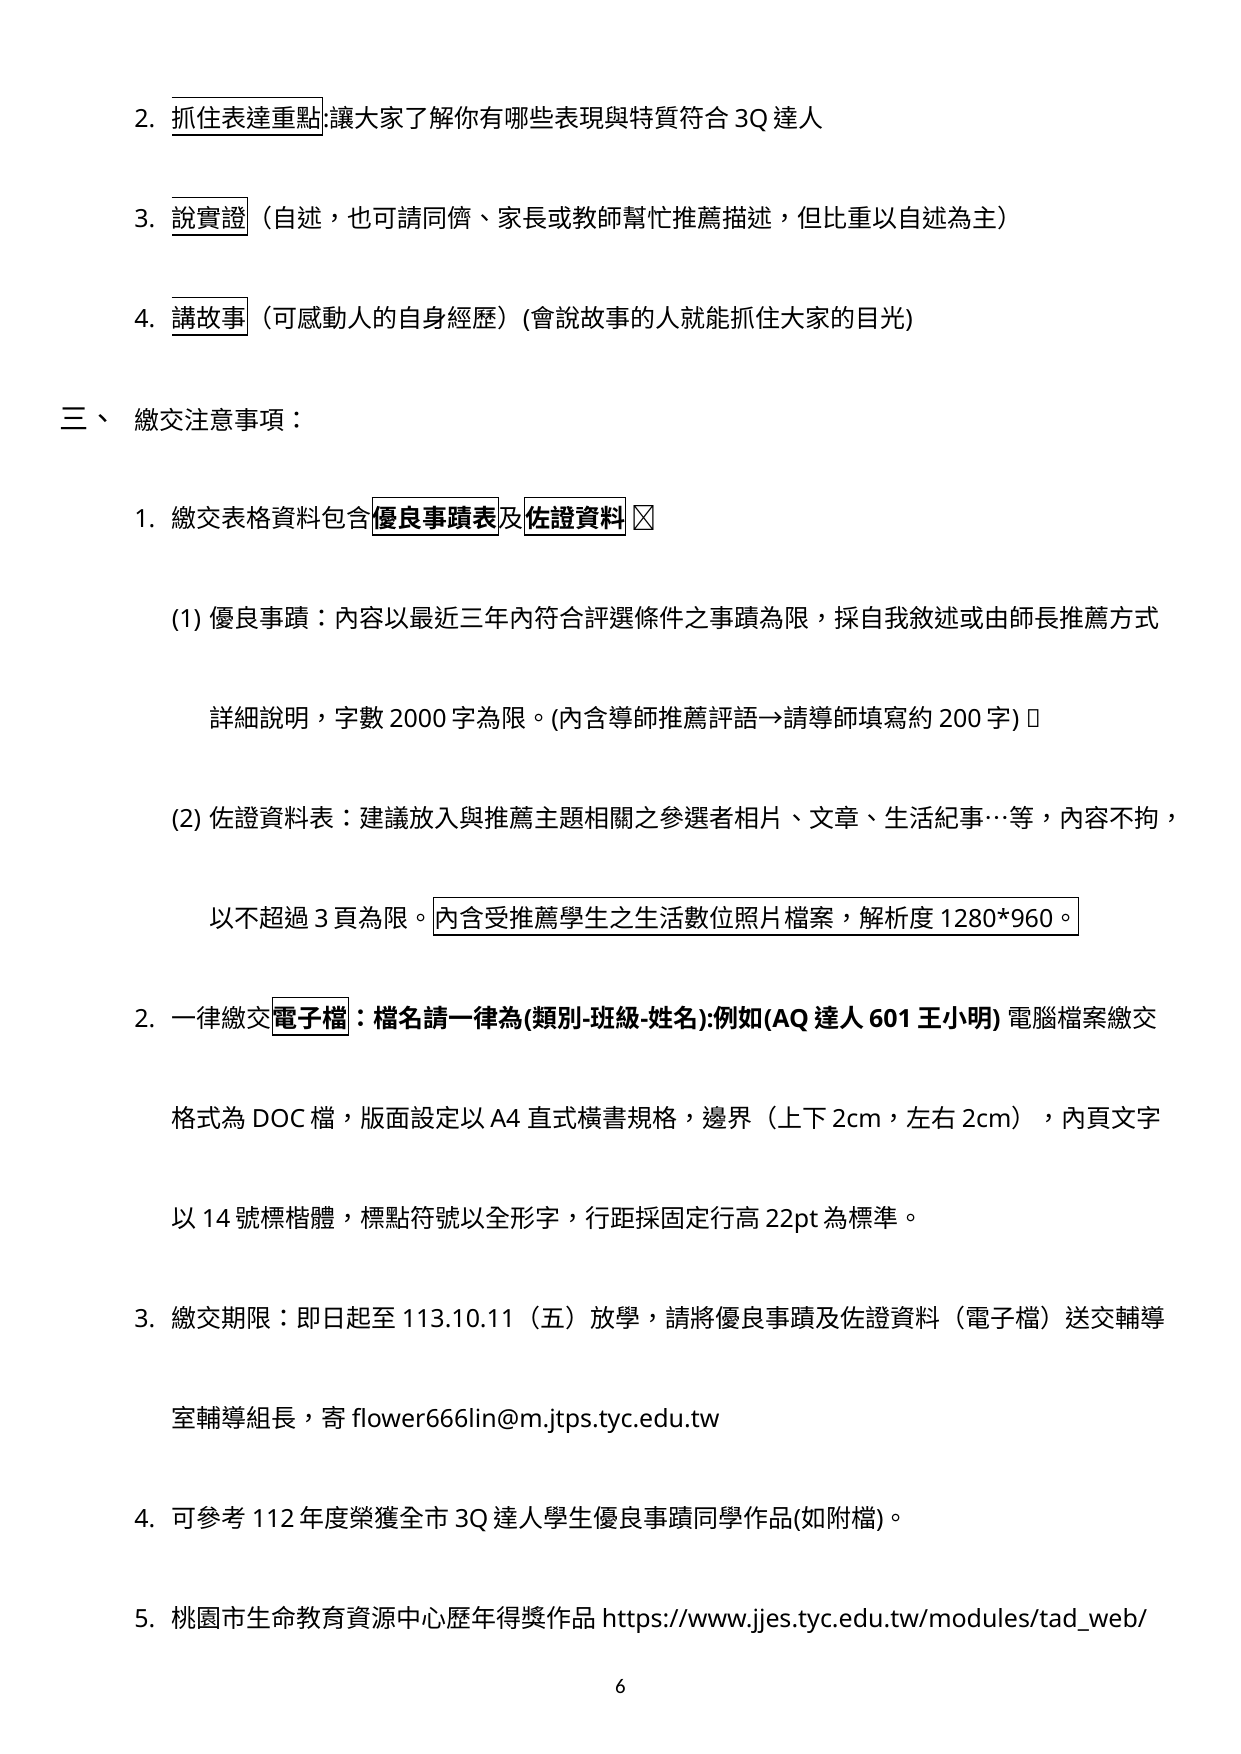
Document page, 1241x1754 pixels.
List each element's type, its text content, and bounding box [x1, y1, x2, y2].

list 一律繳交電子檔：檔名請一律為(類別-班級-姓名):例如(AQ達人601王小明) 電腦檔案繳交格式為DOC檔，版面設定以A4 直式橫書規格，邊界（上下2cm，左右2cm），內頁文字以14號標楷體，標點符號以全形字，行距採固定行高22pt為標準。 [134, 966, 1181, 1266]
list 可參考112年度榮獲全市3Q達人學生優良事蹟同學作品(如附檔)。 [134, 1466, 1181, 1566]
list 繳交注意事項： [59, 366, 1181, 466]
list 說實證（自述，也可請同儕、家長或教師幫忙推薦描述，但比重以自述為主） [134, 166, 1181, 266]
list 講故事（可感動人的自身經歷）(會說故事的人就能抓住大家的目光) [134, 266, 1181, 366]
list 優良事蹟：內容以最近三年內符合評選條件之事蹟為限，採自我敘述或由師長推薦方式詳細說明，字數2000字為限。(內含導師推薦評語→請導師填寫約200字)  [172, 566, 1181, 766]
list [134, 1566, 1181, 1666]
list 抓住表達重點:讓大家了解你有哪些表現與特質符合3Q達人 [134, 66, 1181, 166]
list 繳交期限：即日起至113.10.11（五）放學，請將優良事蹟及佐證資料（電子檔）送交輔導室輔導組長，寄flower666lin@m.jtps.tyc.edu.tw [134, 1266, 1181, 1466]
list 繳交表格資料包含優良事蹟表及佐證資料  [134, 466, 1181, 566]
list 佐證資料表：建議放入與推薦主題相關之參選者相片、文章、生活紀事…等，內容不拘，以不超過3頁為限。內含受推薦學生之生活數位照片檔案，解析度1280*960。 [172, 766, 1181, 966]
